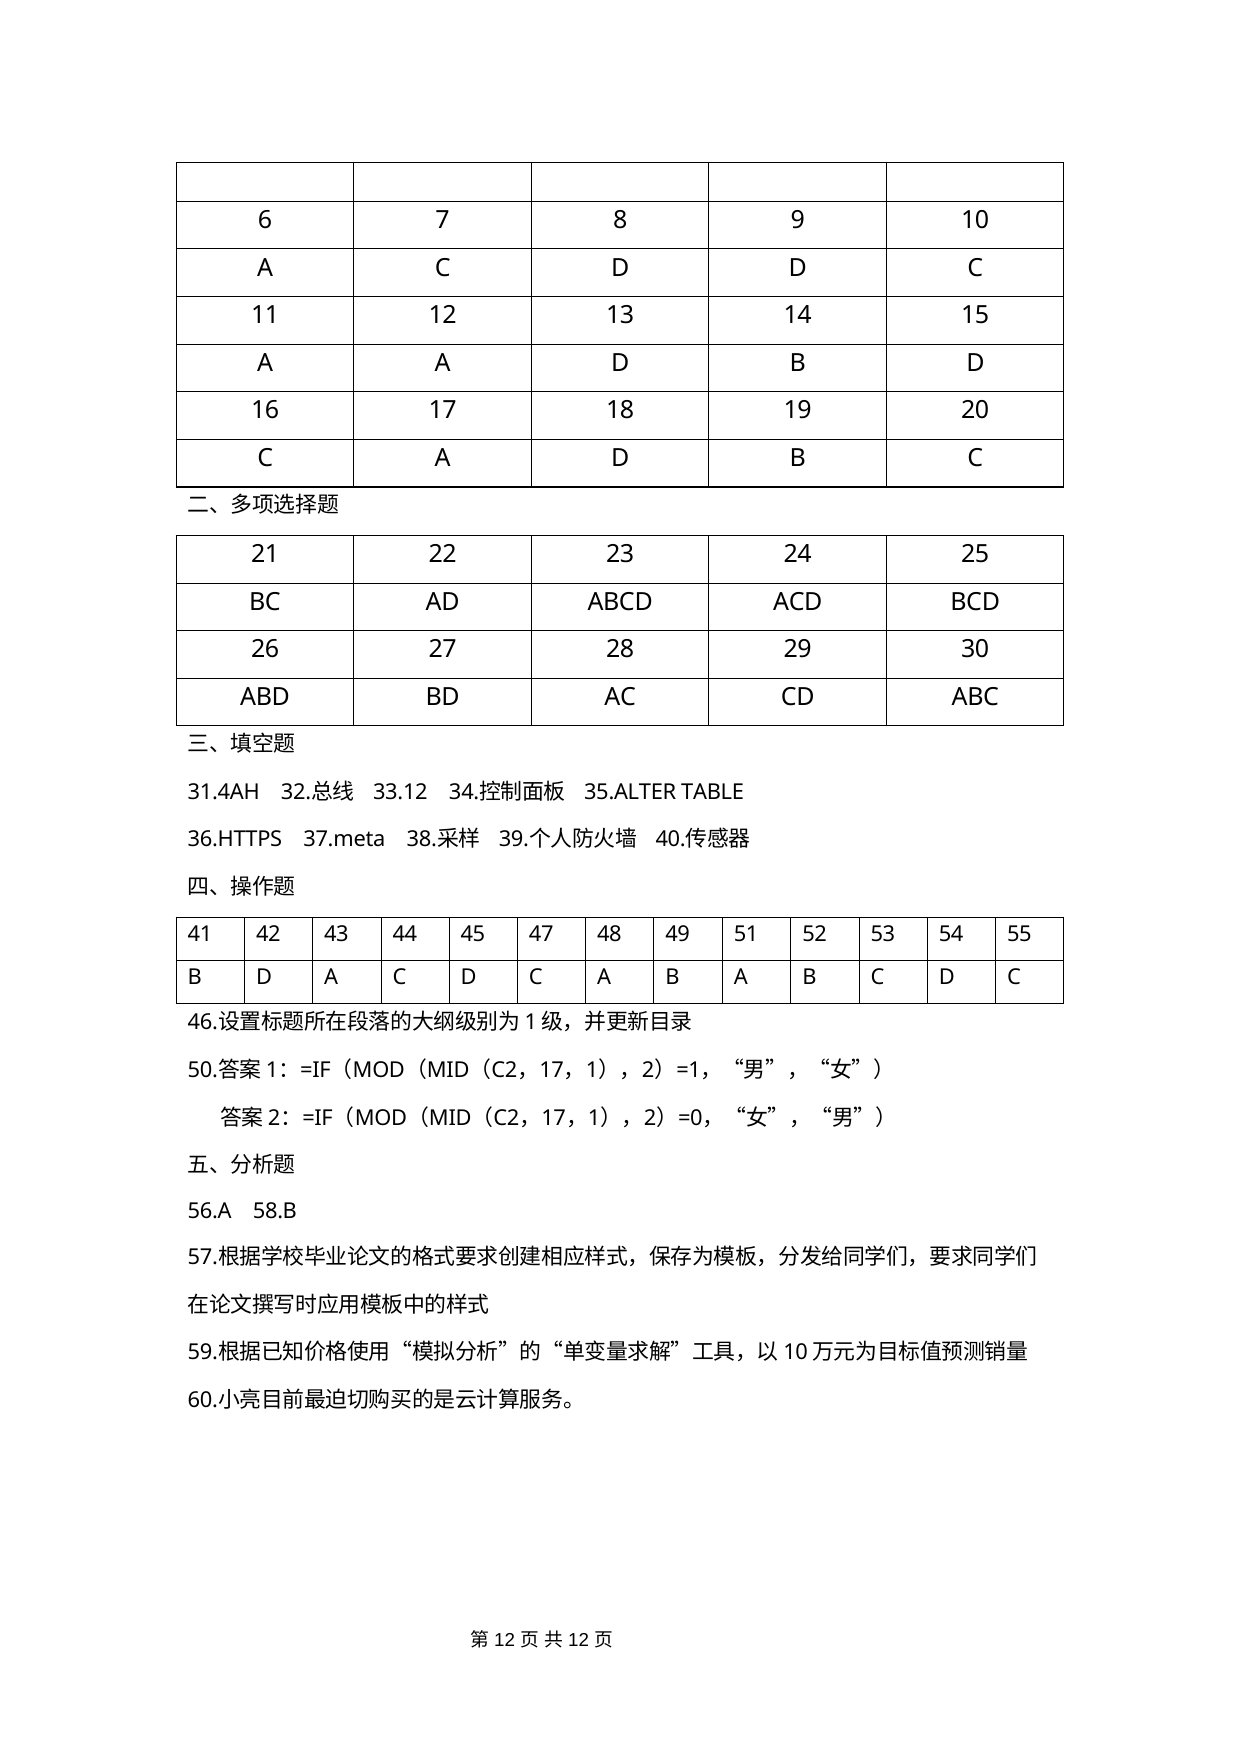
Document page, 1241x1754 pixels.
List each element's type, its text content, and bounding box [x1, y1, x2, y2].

text 三、填空题 [187, 726, 1053, 758]
text 四、操作题 [187, 869, 1053, 901]
table_cell D [450, 961, 517, 1003]
table_cell 15 [887, 297, 1063, 343]
table_header 49 [654, 918, 722, 960]
table_cell C [518, 961, 585, 1003]
table_cell C [887, 440, 1063, 486]
table_header 24 [709, 536, 886, 582]
table_cell A [709, 163, 886, 201]
table_header 44 [382, 918, 449, 960]
table_cell C [860, 961, 927, 1003]
table_header 41 [177, 918, 244, 960]
table_cell B [654, 961, 722, 1003]
table_cell 14 [709, 297, 886, 343]
table_cell B [177, 163, 353, 201]
table_cell CD [709, 679, 886, 725]
table_cell A [177, 345, 353, 391]
table_header 51 [723, 918, 790, 960]
text 31.4AH 32.总线 33.12 34.控制面板 35.ALTER TABLE [187, 774, 1053, 806]
table_header 53 [860, 918, 927, 960]
table_header 45 [450, 918, 517, 960]
table_cell D [532, 345, 708, 391]
text 答案2：=IF（MOD（MID（C2，17，1），2）=0，“女”，“男”） [187, 1099, 1053, 1131]
table_cell 20 [887, 392, 1063, 439]
table_cell BD [354, 679, 531, 725]
table_cell ABCD [532, 584, 708, 630]
table_cell B [791, 961, 859, 1003]
table_header 48 [586, 918, 653, 960]
table_cell A [354, 440, 531, 486]
text 60.小亮目前最迫切购买的是云计算服务。 [187, 1382, 1053, 1414]
table_cell 27 [354, 631, 531, 678]
table_cell 13 [532, 297, 708, 343]
table_cell ABD [177, 679, 353, 725]
table_cell ABC [887, 679, 1063, 725]
table_cell 9 [709, 202, 886, 248]
table_cell 19 [709, 392, 886, 439]
table_header 25 [887, 536, 1063, 582]
table_header 22 [354, 536, 531, 582]
text 二、多项选择题 [187, 488, 1053, 519]
table_cell C [996, 961, 1063, 1003]
table_cell 29 [709, 631, 886, 678]
table_cell AC [532, 679, 708, 725]
table_cell 30 [887, 631, 1063, 678]
table_header 21 [177, 536, 353, 582]
table_cell C [532, 163, 708, 201]
table_cell B [709, 345, 886, 391]
table_cell B [354, 163, 531, 201]
table_cell 16 [177, 392, 353, 439]
table_cell ACD [709, 584, 886, 630]
table_header 55 [996, 918, 1063, 960]
table_cell 26 [177, 631, 353, 678]
table_cell C [382, 961, 449, 1003]
table_cell 17 [354, 392, 531, 439]
table_cell D [928, 961, 995, 1003]
table_cell C [177, 440, 353, 486]
table_cell C [887, 249, 1063, 296]
table_header 42 [245, 918, 312, 960]
table_cell AD [354, 584, 531, 630]
table_cell BC [177, 584, 353, 630]
table_cell BCD [887, 584, 1063, 630]
table_cell A [177, 249, 353, 296]
table_cell B [887, 163, 1063, 201]
table_cell B [709, 440, 886, 486]
table_cell D [887, 345, 1063, 391]
table_cell 10 [887, 202, 1063, 248]
text 59.根据已知价格使用“模拟分析”的“单变量求解”工具，以10万元为目标值预测销量 [187, 1334, 1053, 1366]
text 56.A 58.B [187, 1194, 1053, 1224]
text 46.设置标题所在段落的大纲级别为1级，并更新目录 [187, 1004, 1053, 1036]
table_cell 18 [532, 392, 708, 439]
table_header 54 [928, 918, 995, 960]
table_cell A [354, 345, 531, 391]
table_header 52 [791, 918, 859, 960]
table_cell D [245, 961, 312, 1003]
table_cell 7 [354, 202, 531, 248]
table_cell 12 [354, 297, 531, 343]
table_cell 6 [177, 202, 353, 248]
table_cell 28 [532, 631, 708, 678]
text 五、分析题 [187, 1147, 1053, 1179]
table_header 43 [313, 918, 381, 960]
table_cell A [586, 961, 653, 1003]
table_cell C [354, 249, 531, 296]
table_cell D [532, 440, 708, 486]
table_cell D [709, 249, 886, 296]
text 50.答案1：=IF（MOD（MID（C2，17，1），2）=1，“男”，“女”） [187, 1052, 1053, 1084]
table_cell B [177, 961, 244, 1003]
text 36.HTTPS 37.meta 38.采样 39.个人防火墙 40.传感器 [187, 821, 1053, 853]
table_cell D [532, 249, 708, 296]
table_cell 8 [532, 202, 708, 248]
table_header 23 [532, 536, 708, 582]
table_cell A [723, 961, 790, 1003]
table_cell 11 [177, 297, 353, 343]
text 57.根据学校毕业论文的格式要求创建相应样式，保存为模板，分发给同学们，要求同学们在论文撰写时应用模板中的样式 [187, 1239, 1053, 1318]
table_header 47 [518, 918, 585, 960]
table_cell A [313, 961, 381, 1003]
